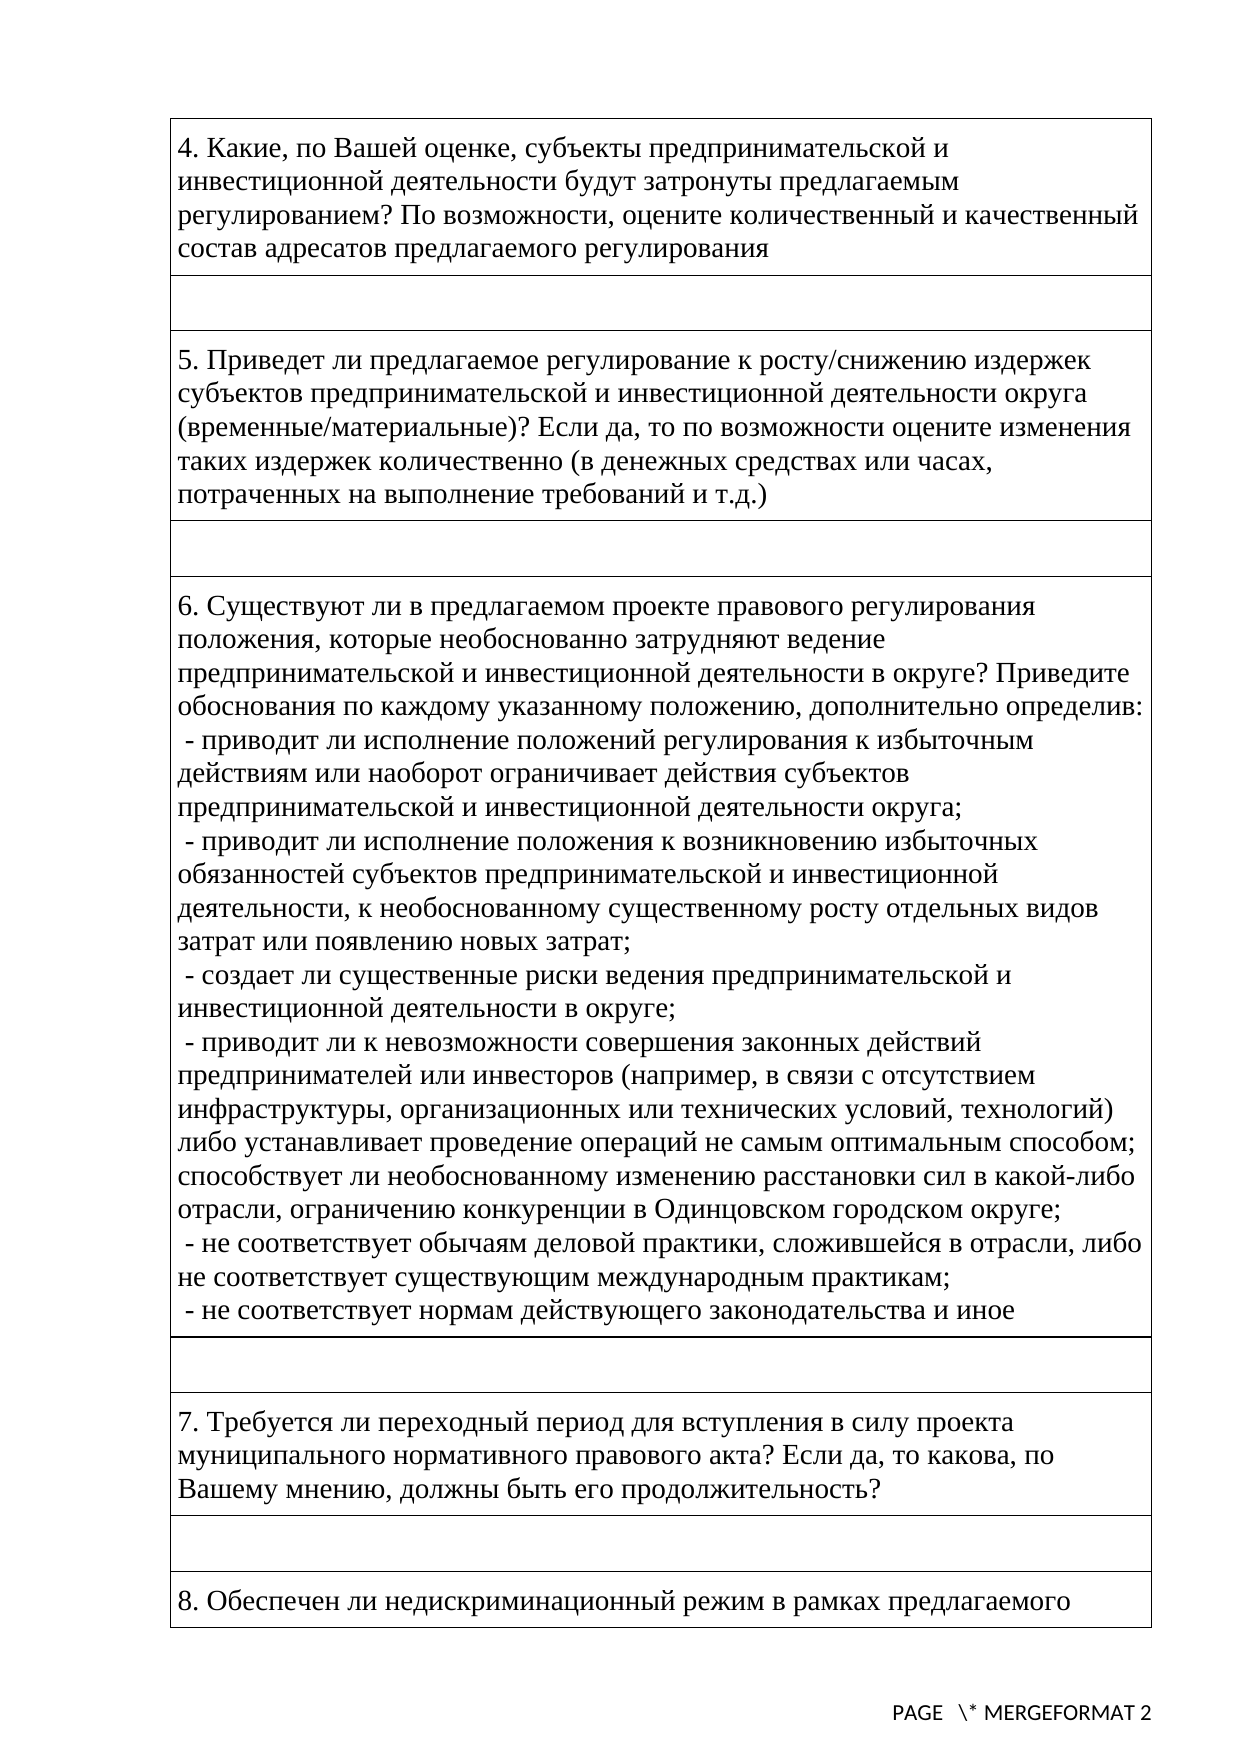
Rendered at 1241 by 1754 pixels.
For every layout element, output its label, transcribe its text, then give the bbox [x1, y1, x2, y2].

table_cell [171, 1516, 1151, 1571]
table_cell 4. Какие, по Вашей оценке, субъекты предпринимательской и инвестиционной деятельности будут затронуты предлагаемым регулированием? По возможности, оцените количественный и качественный состав адресатов предлагаемого регулирования [171, 119, 1151, 274]
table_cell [171, 1572, 1151, 1627]
table_cell 6. Существуют ли в предлагаемом проекте правового регулирования положения, которые необоснованно затрудняют ведение предпринимательской и инвестиционной деятельности в округе? Приведите обоснования по каждому указанному положению, дополнительно определив: - приводит ли исполнение положений регулирования к избыточным действиям или наоборот ограничивает действия субъектов предпринимательской и инвестиционной деятельности округа; - приводит ли исполнение положения к возникновению избыточных обязанностей субъектов предпринимательской и инвестиционной деятельности, к необоснованному существенному росту отдельных видов затрат или появлению новых затрат; - создает ли существенные риски ведения предпринимательской и инвестиционной деятельности в округе; - приводит ли к невозможности совершения законных действий предпринимателей или инвесторов (например, в связи с отсутствием инфраструктуры, организационных или технических условий, технологий) либо устанавливает проведение операций не самым оптимальным способом; способствует ли необоснованному изменению расстановки сил в какой-либо отрасли, ограничению конкуренции в Одинцовском городском округе; - не соответствует обычаям деловой практики, сложившейся в отрасли, либо не соответствует существующим международным практикам; - не соответствует нормам действующего законодательства и иное [171, 577, 1151, 1336]
table_cell 5. Приведет ли предлагаемое регулирование к росту/снижению издержек субъектов предпринимательской и инвестиционной деятельности округа (временные/материальные)? Если да, то по возможности оцените изменения таких издержек количественно (в денежных средствах или часах, потраченных на выполнение требований и т.д.) [171, 331, 1151, 520]
table_cell 7. Требуется ли переходный период для вступления в силу проекта муниципального нормативного правового акта? Если да, то какова, по Вашему мнению, должны быть его продолжительность? [171, 1393, 1151, 1515]
table_cell [171, 521, 1151, 576]
table_cell [171, 276, 1151, 330]
table_cell [171, 1338, 1151, 1392]
